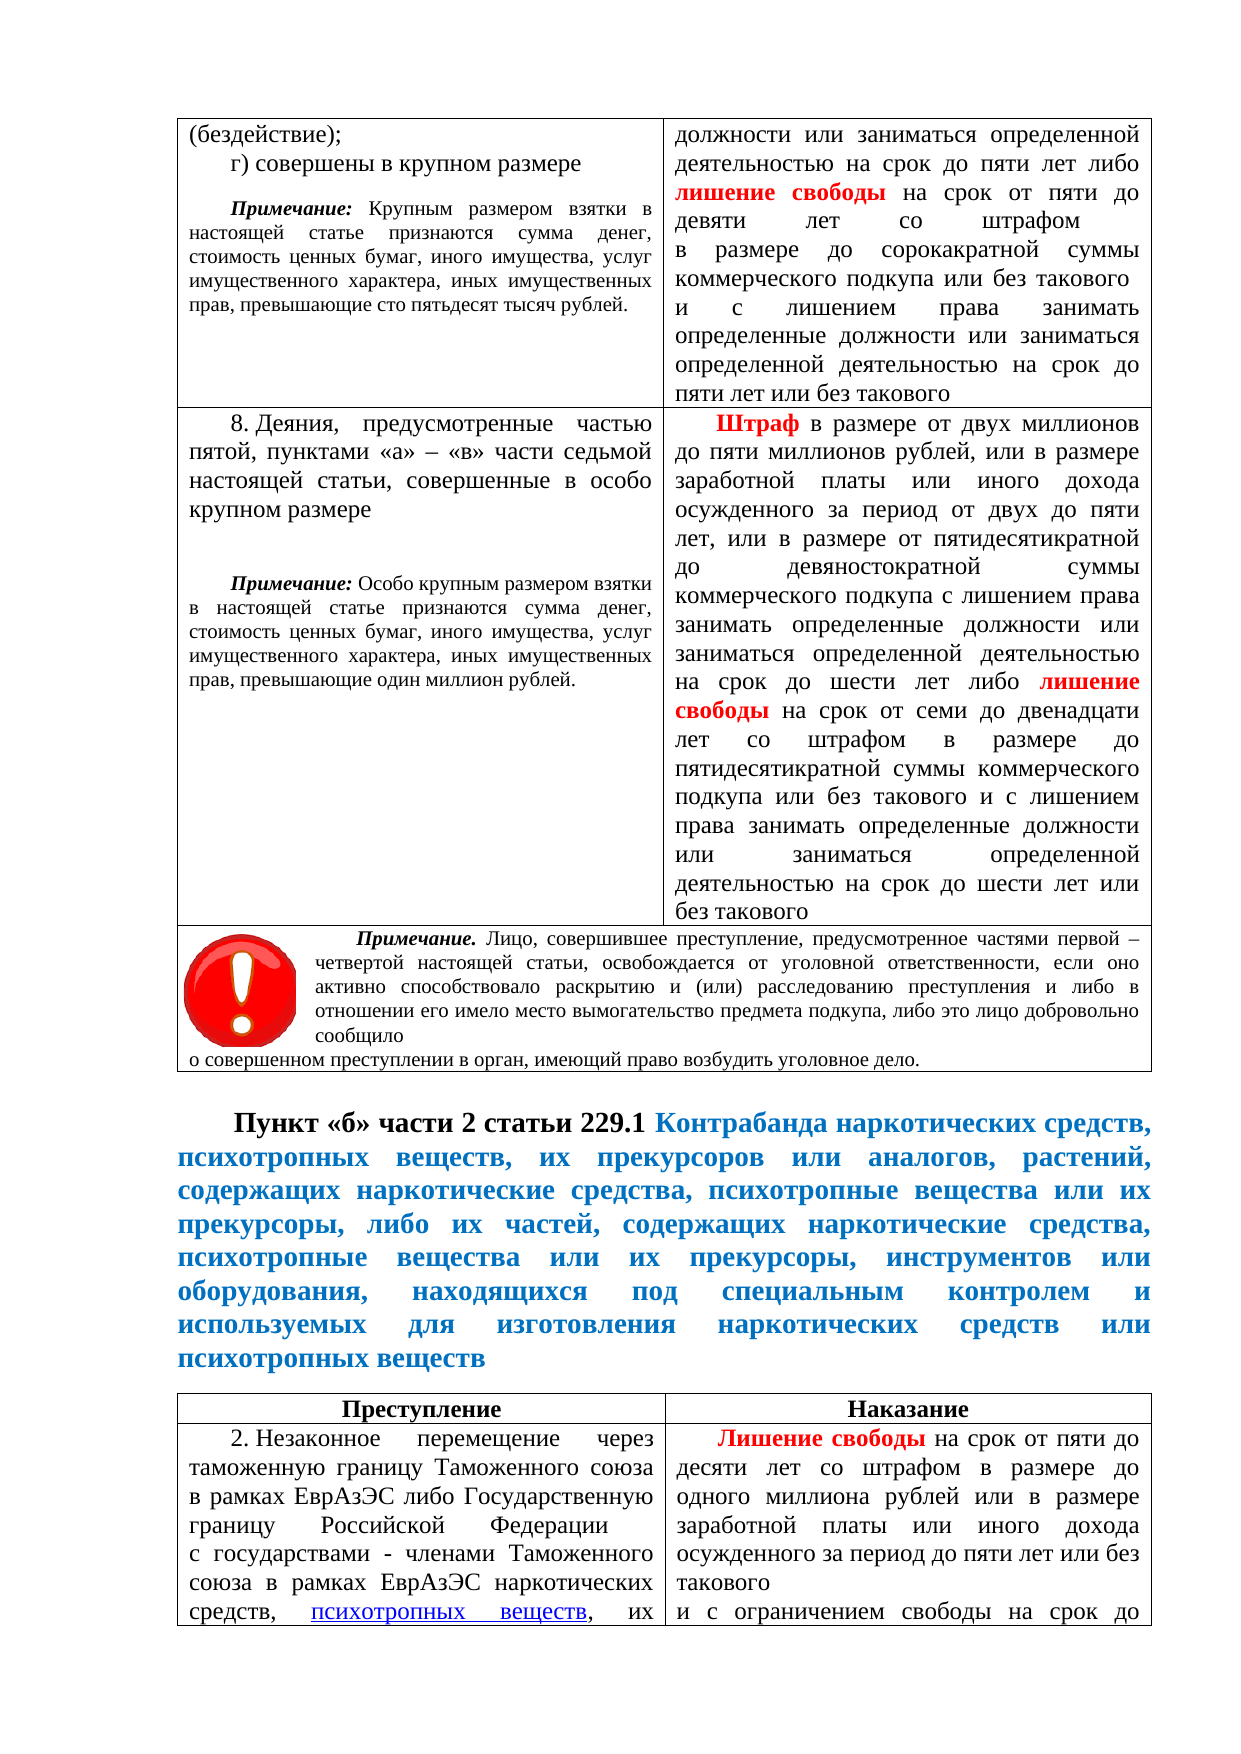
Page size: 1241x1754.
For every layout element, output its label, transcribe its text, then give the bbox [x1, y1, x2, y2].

table_cell Штраф в размере от двух миллионов до пяти миллионов рублей, или в размере заработной платы или иного дохода осужденного за период от двух до пяти лет, или в размере от пятидесятикратной до девяностократной суммы коммерческого подкупа с лишением права занимать определенные должности или заниматься определенной деятельностью на срок до шести лет либо лишение свободы на срок от семи до двенадцати лет со штрафом в размере до пятидесятикратной суммы коммерческого подкупа или без такового и с лишением права занимать определенные должности или заниматься определенной деятельностью на срок до шести лет или без такового [664, 408, 1151, 925]
table_cell Примечание. Лицо, совершившее преступление, предусмотренное частями первой – четвертой настоящей статьи, освобождается от уголовной ответственности, если оно активно способствовало раскрытию и (или) расследованию преступления и либо в отношении его имело место вымогательство предмета подкупа, либо это лицо добровольно сообщило о совершенном преступлении в орган, имеющий право возбудить уголовное дело. [178, 926, 1151, 1071]
table_cell 8. Деяния, предусмотренные частью пятой, пунктами «а» – «в» части седьмой настоящей статьи, совершенные в особо крупном размере Примечание: Особо крупным размером взятки в настоящей статье признаются сумма денег, стоимость ценных бумаг, иного имущества, услуг имущественного характера, иных имущественных прав, превышающие один миллион рублей. [178, 408, 663, 925]
table_header Преступление [178, 1394, 665, 1422]
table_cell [666, 1424, 1151, 1625]
picture [183, 934, 296, 1047]
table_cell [178, 1424, 665, 1625]
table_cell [178, 119, 663, 407]
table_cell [664, 119, 1151, 407]
table_header Наказание [666, 1394, 1151, 1422]
text Пункт «б» части 2 статьи 229.1 Контрабанда наркотических средств, психотропных веществ, их прекурсоров или аналогов, растений, содержащих наркотические средства, психотропные вещества или их прекурсоры, либо их частей, содержащих наркотические средства, психотропные вещества или их прекурсоры, инструментов или оборудования, находящихся под специальным контролем и используемых для изготовления наркотических средств или психотропных веществ [177, 1105, 1152, 1373]
